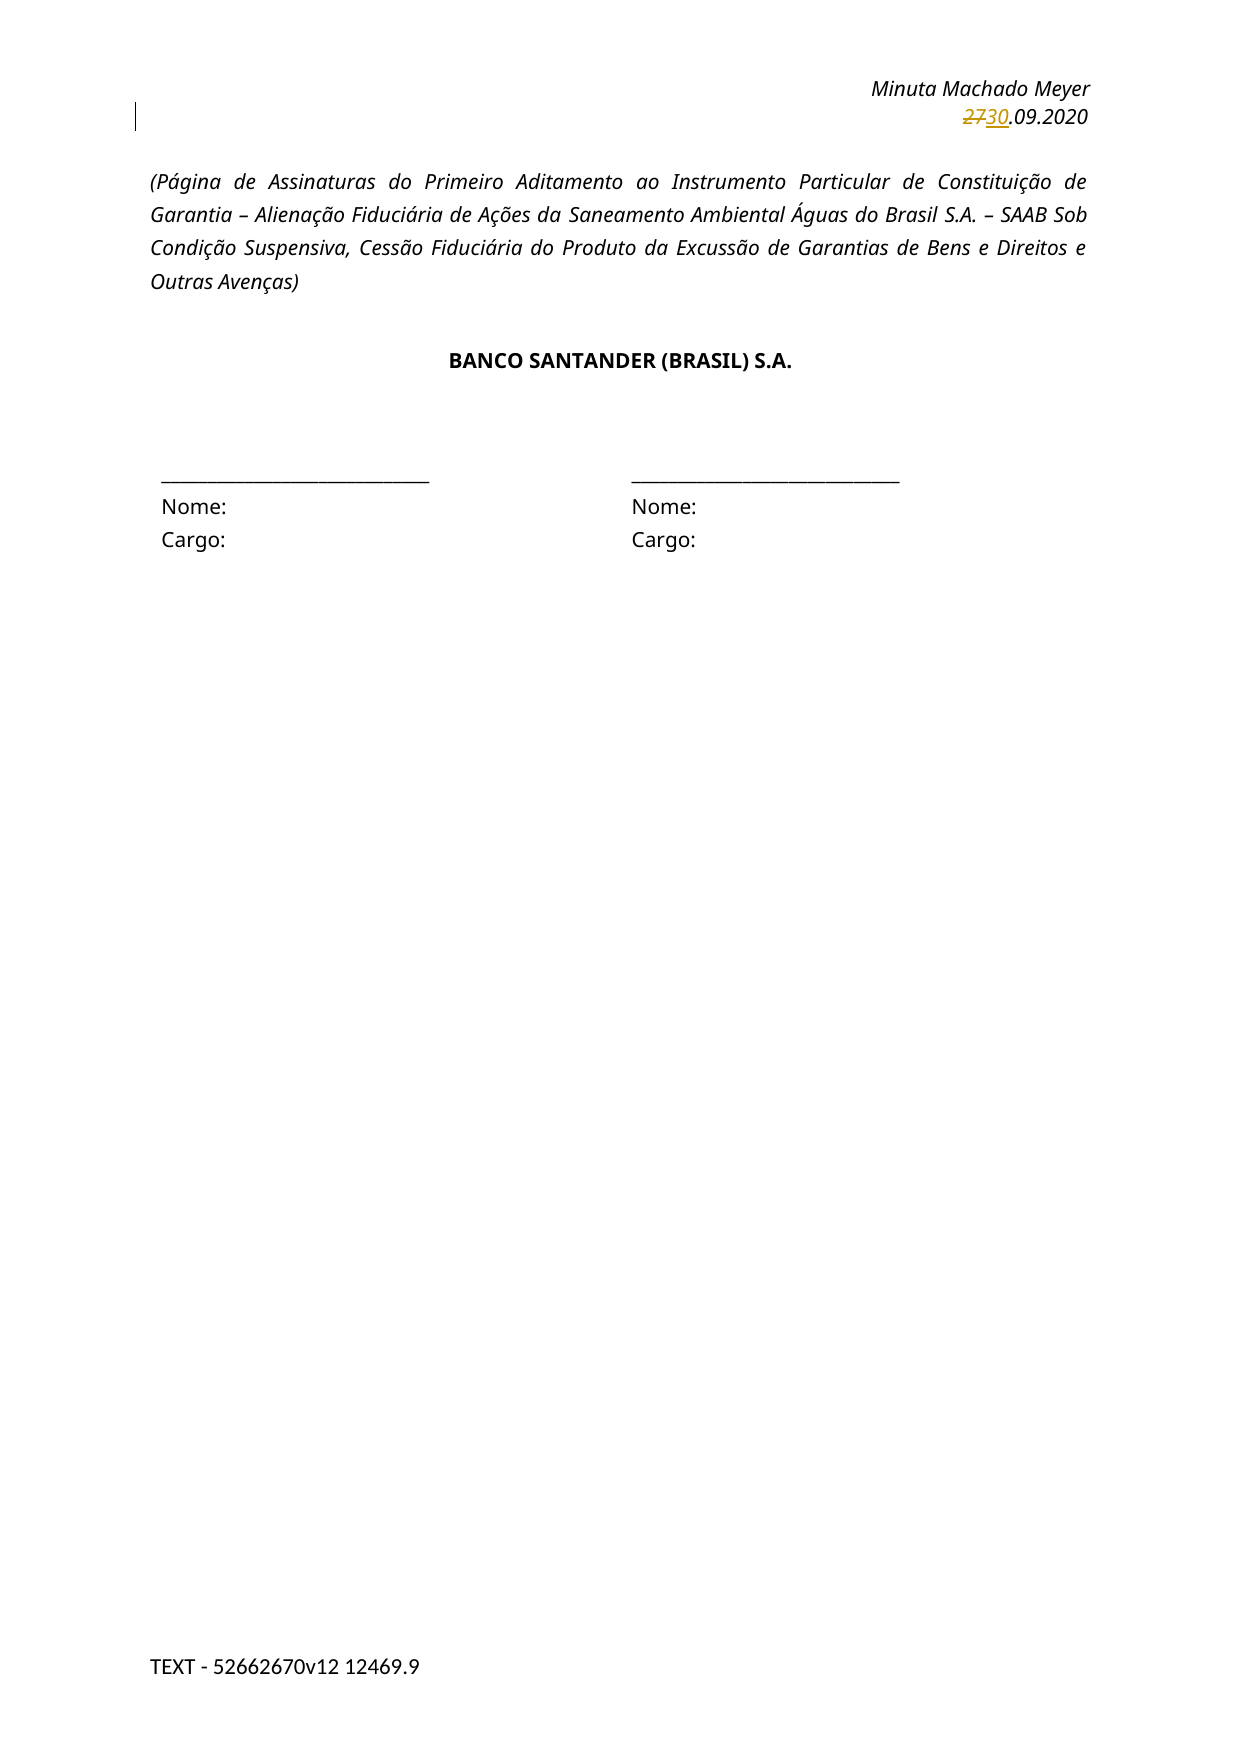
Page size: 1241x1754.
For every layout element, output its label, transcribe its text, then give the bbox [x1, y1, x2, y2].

text BANCO SANTANDER (BRASIL) S.A. [150, 342, 1090, 375]
table_header _____________________________ Nome: Cargo: [150, 442, 620, 567]
text (Página de Assinaturas do Primeiro Aditamento ao Instrumento Particular de Constituição de Garantia – Alienação Fiduciária de Ações da Saneamento Ambiental Águas do Brasil S.A. – SAAB Sob Condição Suspensiva, Cessão Fiduciária do Produto da Excussão de Garantias de Bens e Direitos e Outras Avenças) [150, 162, 1090, 296]
table_header _____________________________ Nome: Cargo: [620, 442, 1090, 567]
